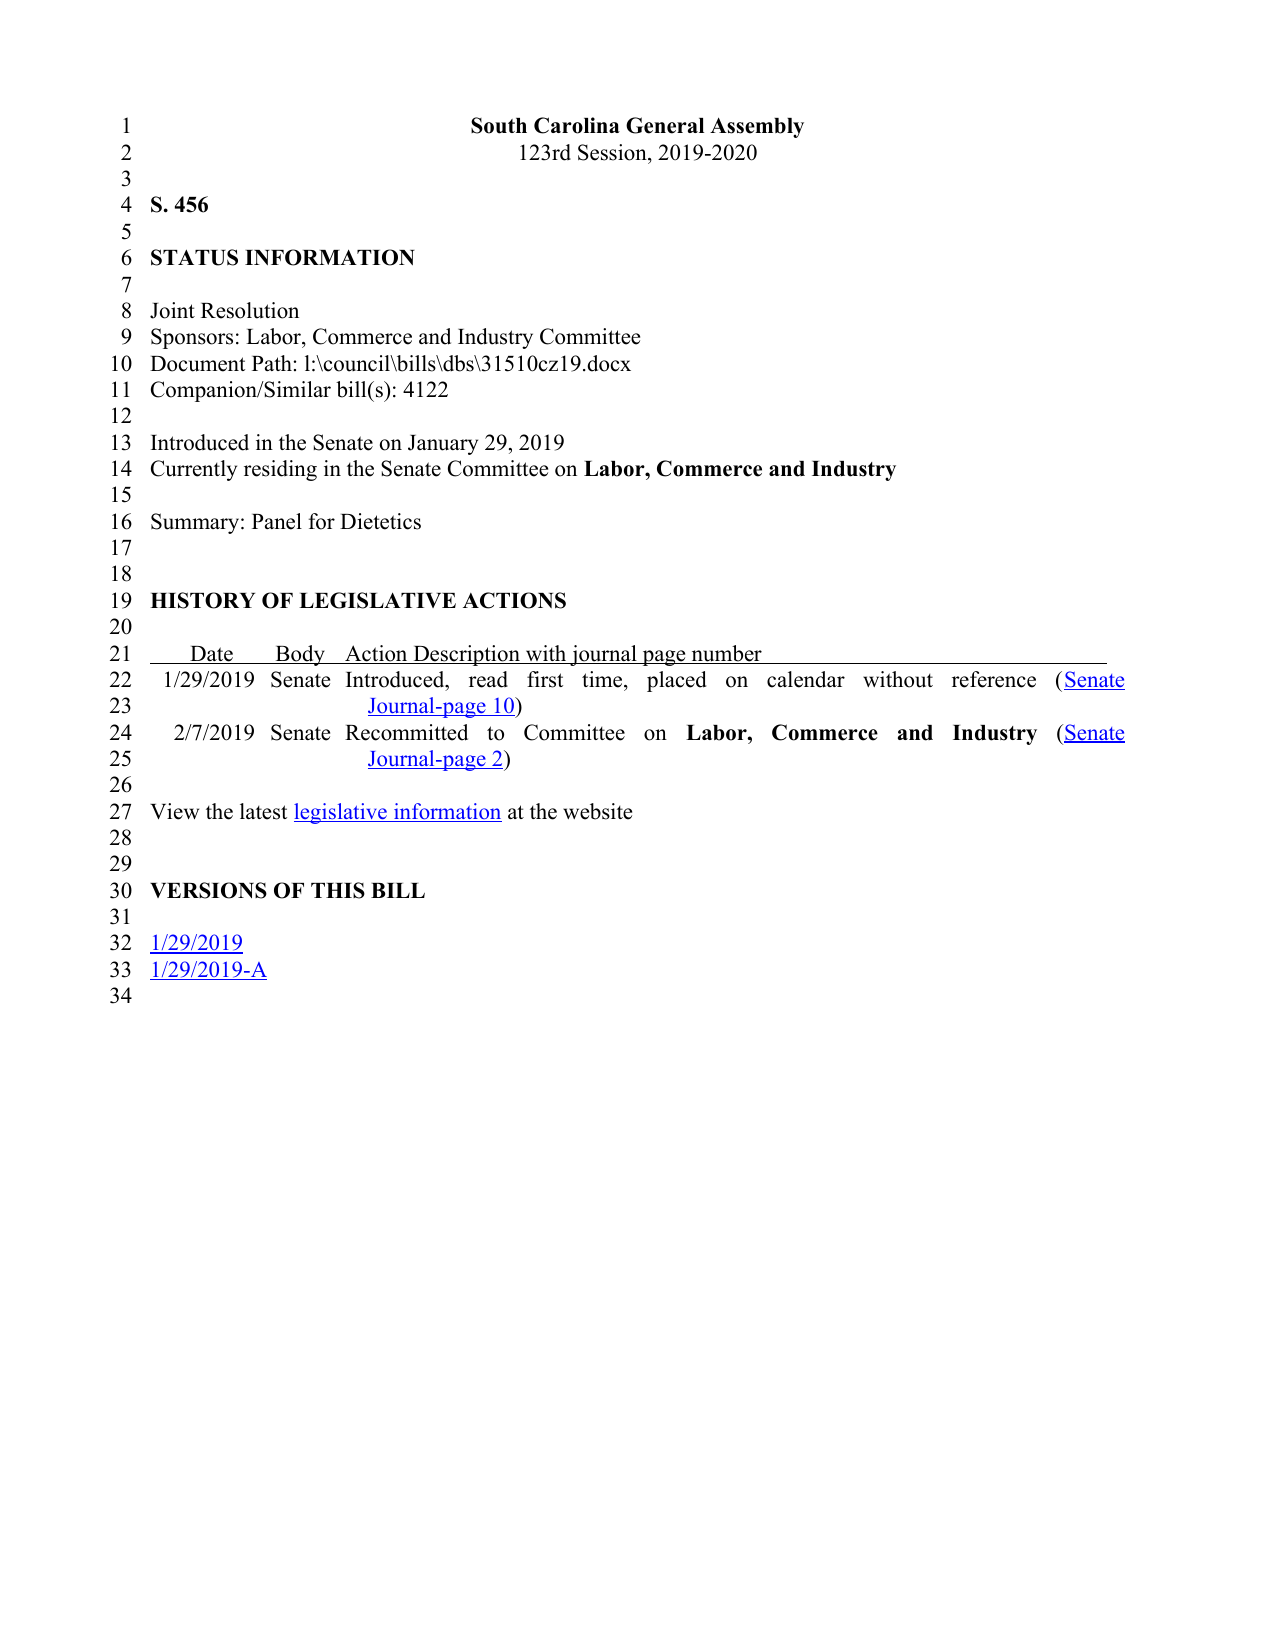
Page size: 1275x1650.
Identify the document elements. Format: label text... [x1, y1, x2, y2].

text Introduced in the Senate on January 29, 2019 [150, 429, 1125, 455]
text STATUS INFORMATION [150, 244, 1125, 271]
text Joint Resolution [150, 297, 1125, 323]
text 1/29/2019 Senate Introduced, read first time, placed on calendar without reference (Senate Journal-page 10) [150, 666, 1125, 719]
text S. 456 [150, 192, 1125, 218]
text HISTORY OF LEGISLATIVE ACTIONS [150, 587, 1125, 613]
text South Carolina General Assembly [150, 112, 1125, 139]
text 123rd Session, 2019-2020 [150, 139, 1125, 165]
text 1/29/2019-A [150, 956, 1125, 982]
text Companion/Similar bill(s): 4122 [150, 376, 1125, 402]
text Date Body Action Description with journal page number [150, 639, 1125, 666]
text 2/7/2019 Senate Recommitted to Committee on Labor, Commerce and Industry (Senate Journal-page 2) [150, 719, 1125, 771]
text 1/29/2019 [150, 929, 1125, 956]
text VERSIONS OF THIS BILL [150, 877, 1125, 903]
text Document Path: l:\council\bills\dbs\31510cz19.docx [150, 350, 1125, 376]
text Summary: Panel for Dietetics [150, 508, 1125, 534]
text Currently residing in the Senate Committee on Labor, Commerce and Industry [150, 455, 1125, 481]
text Sponsors: Labor, Commerce and Industry Committee [150, 323, 1125, 350]
text View the latest legislative information at the website [150, 798, 1125, 824]
